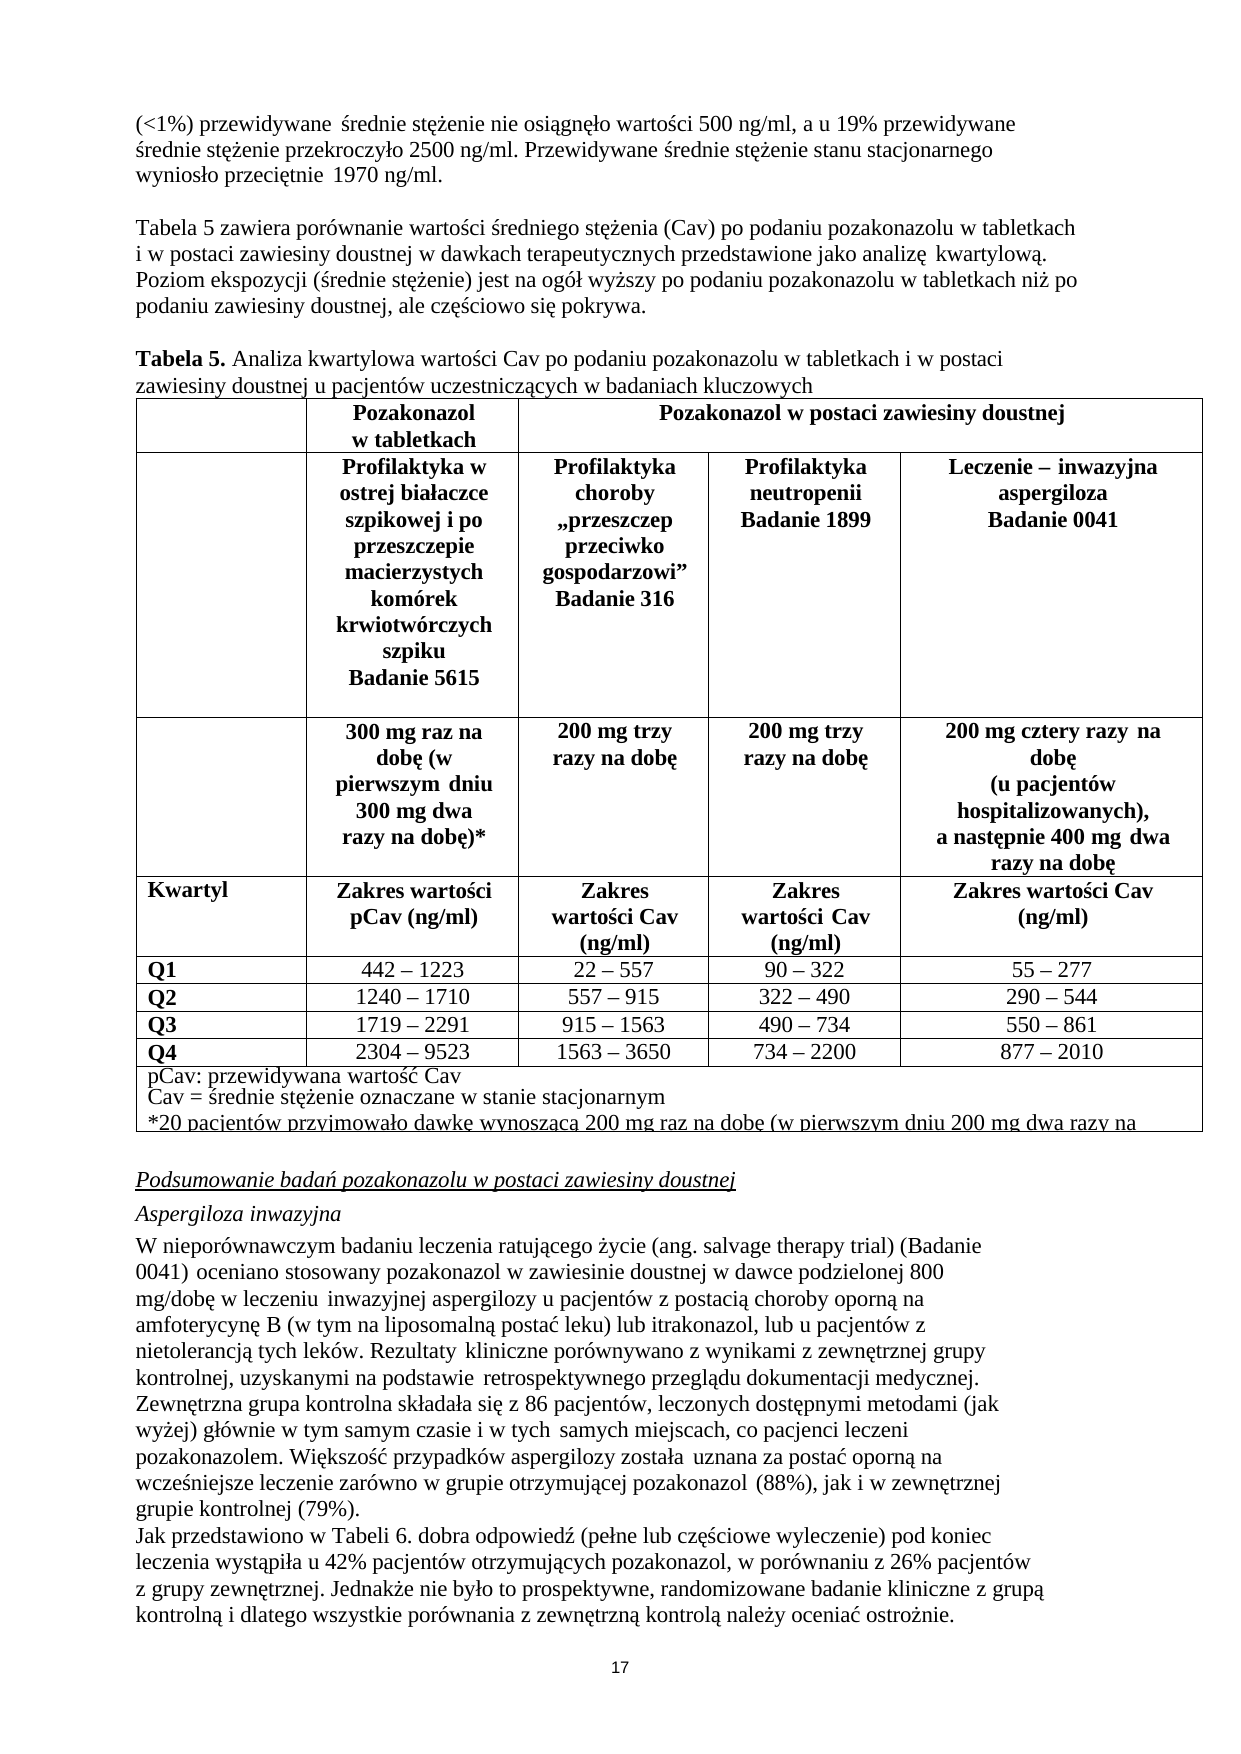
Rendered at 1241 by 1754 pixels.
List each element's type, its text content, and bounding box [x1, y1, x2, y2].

table_cell Kwartyl [137, 877, 306, 956]
table_cell 200 mg cztery razy na dobę (u pacjentów hospitalizowanych), a następnie 400 mg dwa razy na dobę [901, 718, 1202, 876]
table_cell 55 – 277 [901, 957, 1202, 983]
text W nieporównawczym badaniu leczenia ratującego życie (ang. salvage therapy trial) (Badanie 0041) oceniano stosowany pozakonazol w zawiesinie doustnej w dawce podzielonej 800 mg/dobę w leczeniu inwazyjnej aspergilozy u pacjentów z postacią choroby oporną na amfoterycynę B (w tym na liposomalną postać leku) lub itrakonazol, lub u pacjentów z nietolerancją tych leków. Rezultaty kliniczne porównywano z wynikami z zewnętrznej grupy kontrolnej, uzyskanymi na podstawie retrospektywnego przeglądu dokumentacji medycznej. Zewnętrzna grupa kontrolna składała się z 86 pacjentów, leczonych dostępnymi metodami (jak wyżej) głównie w tym samym czasie i w tych samych miejscach, co pacjenci leczeni pozakonazolem. Większość przypadków aspergilozy została uznana za postać oporną na wcześniejsze leczenie zarówno w grupie otrzymującej pozakonazol (88%), jak i w zewnętrznej grupie kontrolnej (79%). [135, 1232, 1013, 1522]
text Jak przedstawiono w Tabeli 6. dobra odpowiedź (pełne lub częściowe wyleczenie) pod koniec leczenia wystąpiła u 42% pacjentów otrzymujących pozakonazol, w porównaniu z 26% pacjentów z grupy zewnętrznej. Jednakże nie było to prospektywne, randomizowane badanie kliniczne z grupą kontrolną i dlatego wszystkie porównania z zewnętrzną kontrolą należy oceniać ostrożnie. [135, 1522, 1061, 1627]
table_cell Q4 [137, 1039, 306, 1066]
table_cell 1240 – 1710 [307, 984, 518, 1011]
table_cell Profilaktyka choroby „przeszczep przeciwko gospodarzowi” Badanie 316 [519, 453, 708, 717]
table_cell 490 – 734 [709, 1012, 900, 1038]
table_cell Zakres wartości Cav (ng/ml) [519, 877, 708, 956]
table_cell 550 – 861 [901, 1012, 1202, 1038]
table_cell pCav: przewidywana wartość Cav Cav = średnie stężenie oznaczane w stanie stacjonarnym *20 pacjentów przyjmowało dawkę wynoszącą 200 mg raz na dobę (w pierwszym dniu 200 mg dwa razy na dobę) [137, 1067, 1202, 1131]
table_cell Zakres wartości pCav (ng/ml) [307, 877, 518, 956]
table_cell 915 – 1563 [519, 1012, 708, 1038]
table_cell 22 – 557 [519, 957, 708, 983]
table_cell 734 – 2200 [709, 1039, 900, 1066]
table_cell 1563 – 3650 [519, 1039, 708, 1066]
table_cell Profilaktyka w ostrej białaczce szpikowej i po przeszczepie macierzystych komórek krwiotwórczych szpiku Badanie 5615 [307, 453, 518, 717]
text Tabela 5 zawiera porównanie wartości średniego stężenia (Cav) po podaniu pozakonazolu w tabletkach i w postaci zawiesiny doustnej w dawkach terapeutycznych przedstawione jako analizę kwartylową. Poziom ekspozycji (średnie stężenie) jest na ogół wyższy po podaniu pozakonazolu w tabletkach niż po podaniu zawiesiny doustnej, ale częściowo się pokrywa. [135, 214, 1101, 319]
table_cell 90 – 322 [709, 957, 900, 983]
table_cell 877 – 2010 [901, 1039, 1202, 1066]
text Aspergiloza inwazyjna [135, 1200, 1101, 1227]
table_cell Zakres wartości Cav (ng/ml) [901, 877, 1202, 956]
table_cell 290 – 544 [901, 984, 1202, 1011]
table_cell Profilaktyka neutropenii Badanie 1899 [709, 453, 900, 717]
table_cell Leczenie – inwazyjna aspergiloza Badanie 0041 [901, 453, 1202, 717]
table_cell [137, 453, 306, 717]
table_cell 200 mg trzy razy na dobę [709, 718, 900, 876]
table_header Pozakonazol w postaci zawiesiny doustnej [519, 399, 1202, 452]
table_cell 1719 – 2291 [307, 1012, 518, 1038]
table_cell Q2 [137, 984, 306, 1011]
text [135, 110, 1032, 188]
table_cell 2304 – 9523 [307, 1039, 518, 1066]
table_header Pozakonazol w tabletkach [307, 399, 518, 452]
table_cell 557 – 915 [519, 984, 708, 1011]
table_cell Zakres wartości Cav (ng/ml) [709, 877, 900, 956]
text Tabela 5. Analiza kwartylowa wartości Cav po podaniu pozakonazolu w tabletkach i w postaci zawiesiny doustnej u pacjentów uczestniczących w badaniach kluczowych [135, 346, 1054, 398]
table_cell 200 mg trzy razy na dobę [519, 718, 708, 876]
table_cell Q1 [137, 957, 306, 983]
table_cell 322 – 490 [709, 984, 900, 1011]
table_cell 300 mg raz na dobę (w pierwszym dniu 300 mg dwa razy na dobę)* [307, 718, 518, 876]
table_cell [137, 718, 306, 876]
text Podsumowanie badań pozakonazolu w postaci zawiesiny doustnej [135, 1167, 1101, 1193]
table_cell Q3 [137, 1012, 306, 1038]
table_cell 442 – 1223 [307, 957, 518, 983]
table_header [137, 399, 306, 452]
